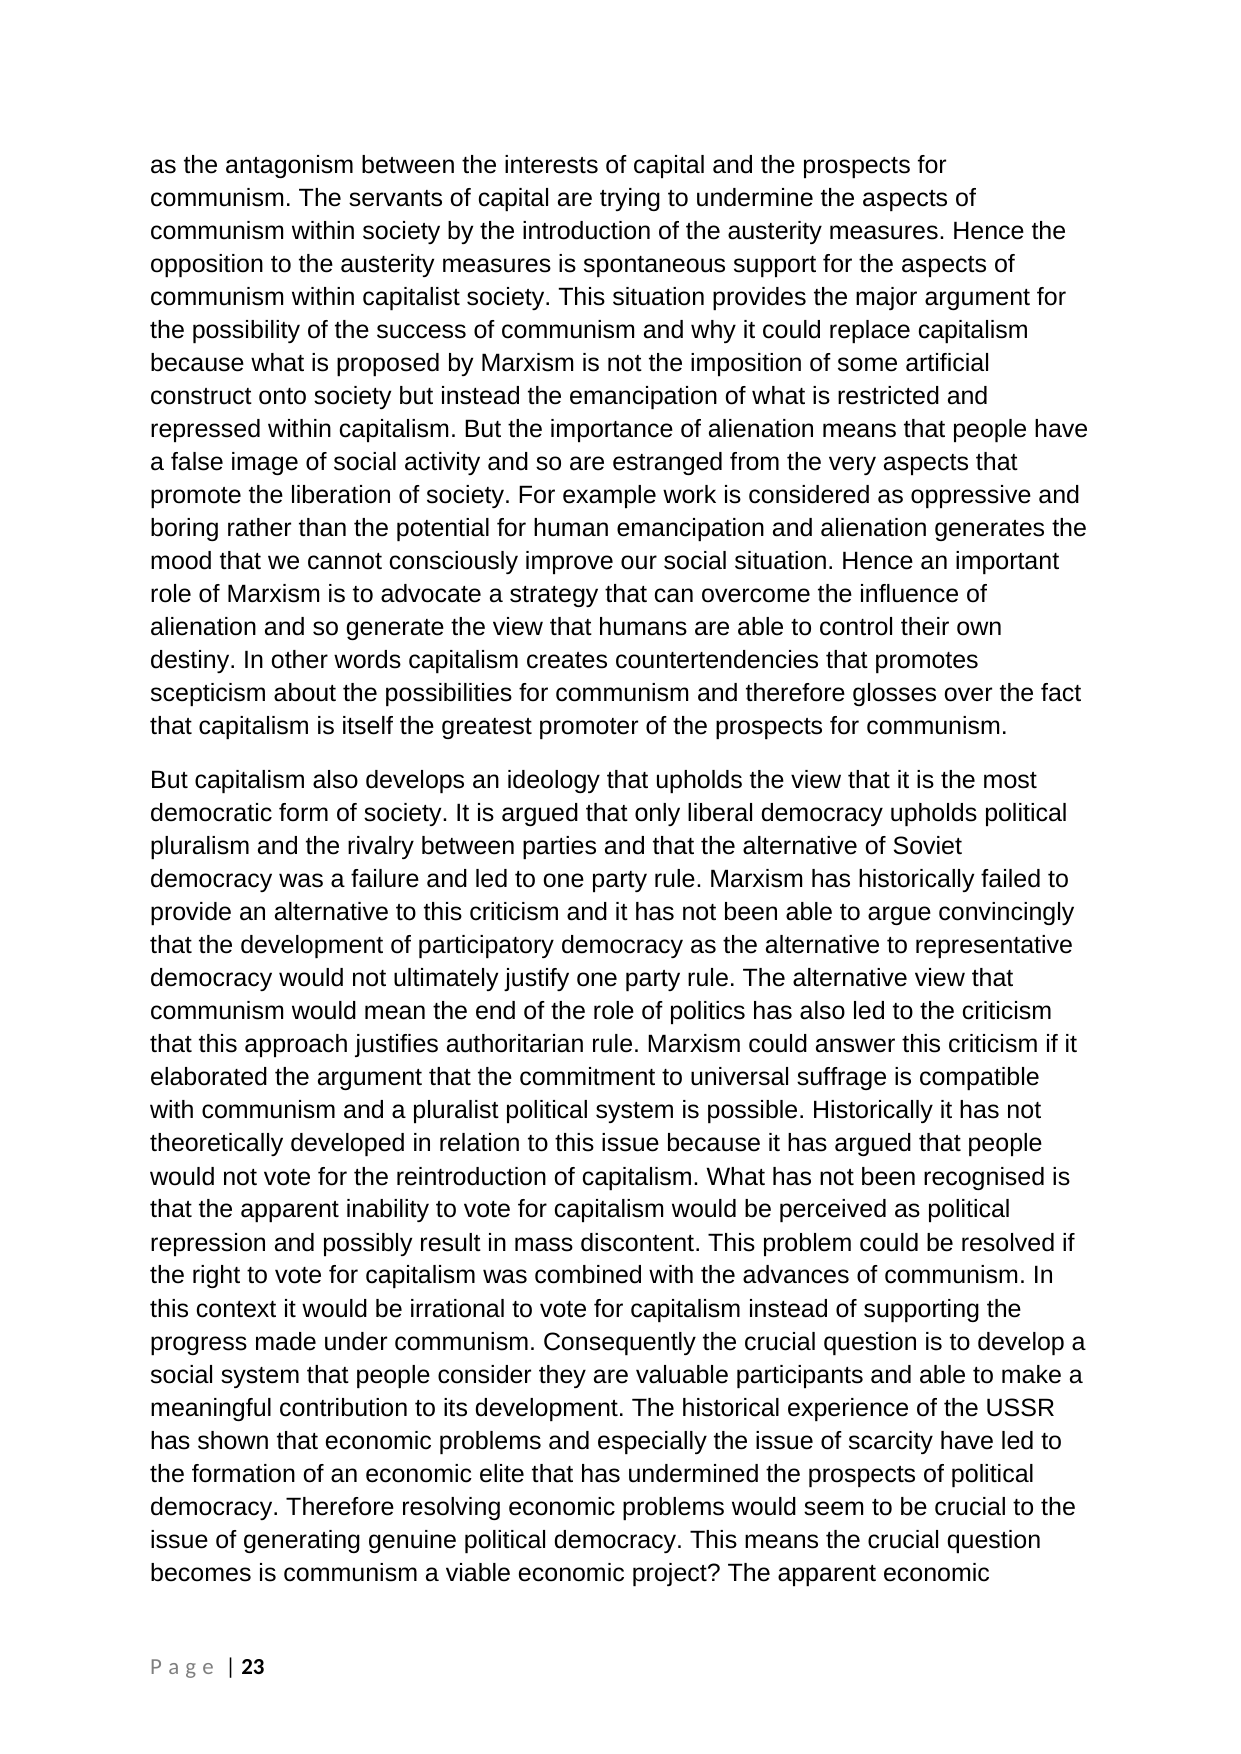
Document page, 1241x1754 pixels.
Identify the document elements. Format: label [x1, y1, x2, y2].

text [150, 150, 1090, 740]
text [150, 765, 1090, 1586]
